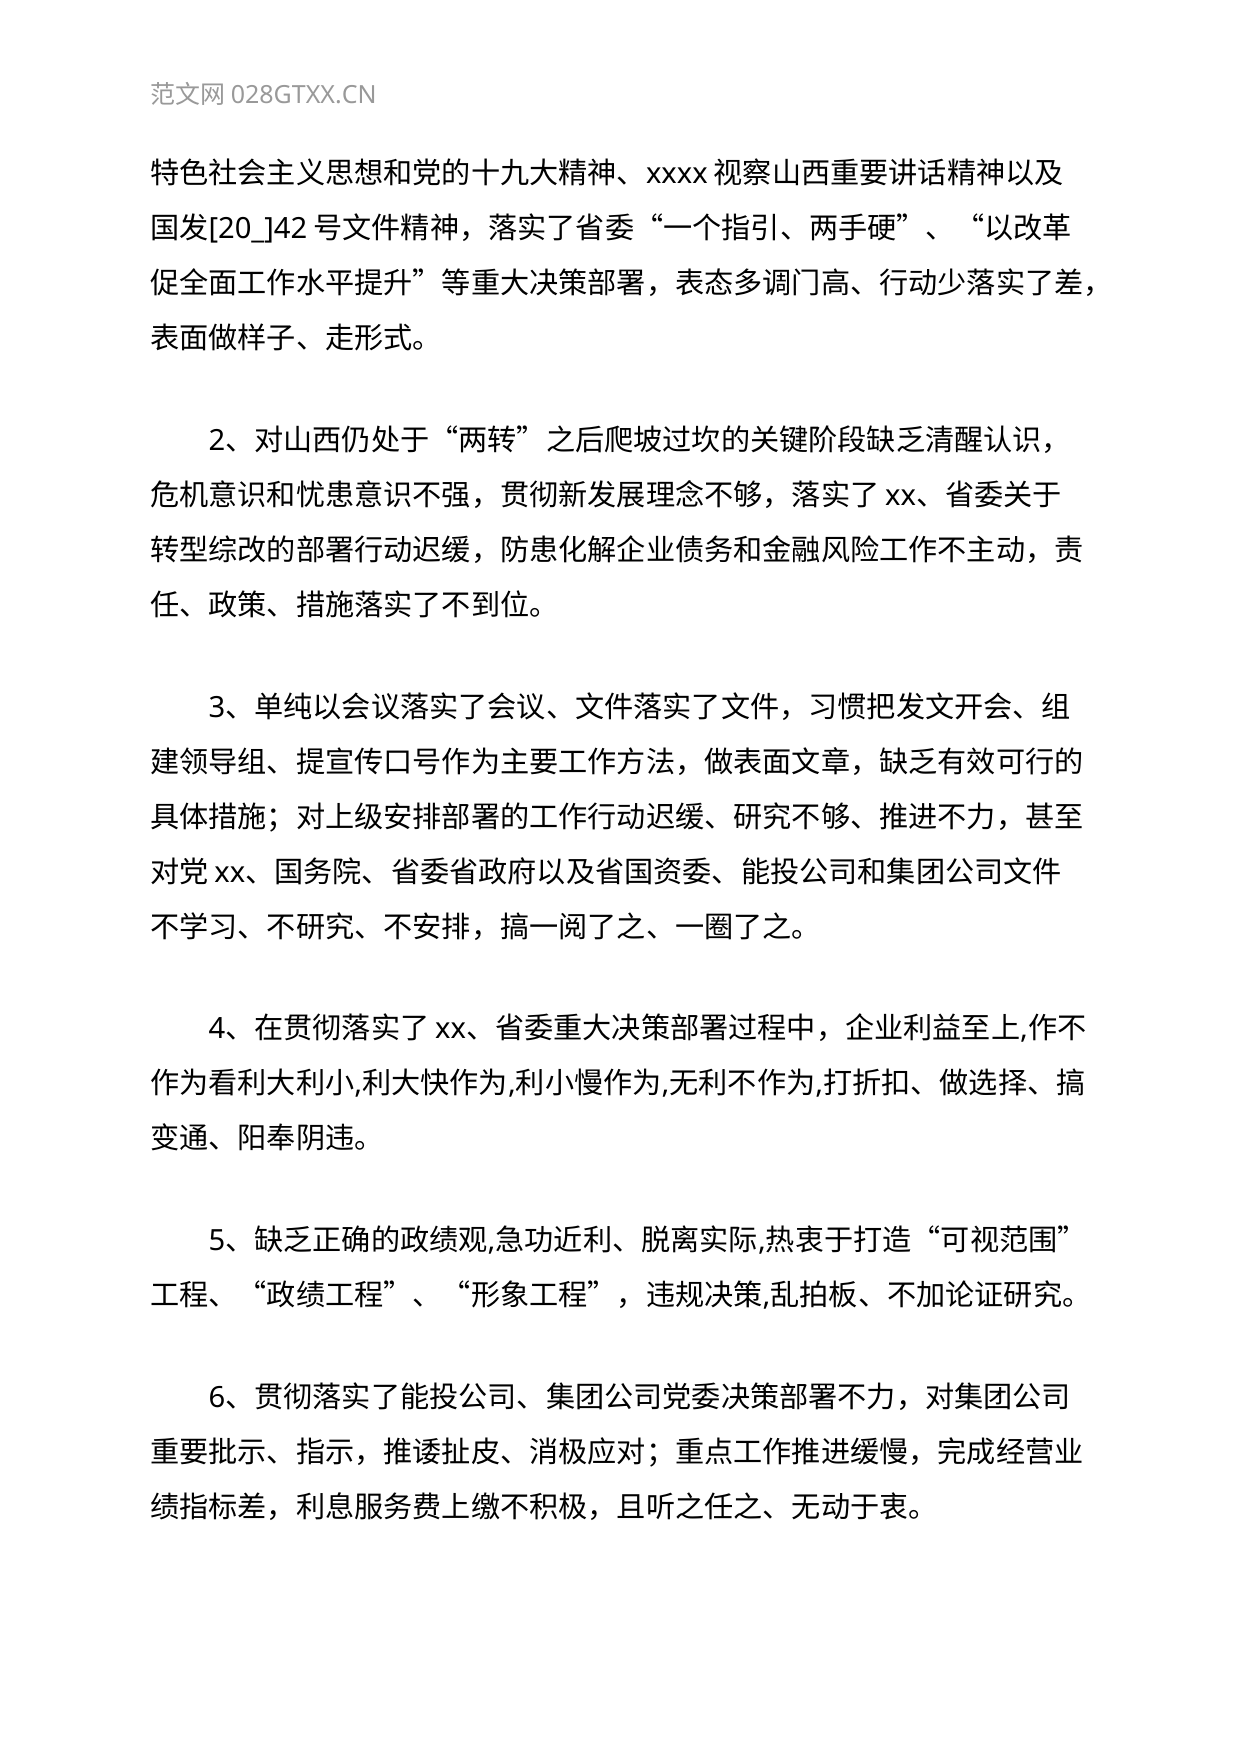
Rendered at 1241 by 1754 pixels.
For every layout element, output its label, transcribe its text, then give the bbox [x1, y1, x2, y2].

text 3、单纯以会议落实了会议、文件落实了文件，习惯把发文开会、组建领导组、提宣传口号作为主要工作方法，做表面文章，缺乏有效可行的具体措施；对上级安排部署的工作行动迟缓、研究不够、推进不力，甚至对党xx、国务院、省委省政府以及省国资委、能投公司和集团公司文件不学习、不研究、不安排，搞一阅了之、一圈了之。 [150, 683, 1090, 945]
text 4、在贯彻落实了xx、省委重大决策部署过程中，企业利益至上,作不作为看利大利小,利大快作为,利小慢作为,无利不作为,打折扣、做选择、搞变通、阳奉阴违。 [150, 1005, 1090, 1157]
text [150, 150, 1090, 357]
text 2、对山西仍处于“两转”之后爬坡过坎的关键阶段缺乏清醒认识，危机意识和忧患意识不强，贯彻新发展理念不够，落实了xx、省委关于转型综改的部署行动迟缓，防患化解企业债务和金融风险工作不主动，责任、政策、措施落实了不到位。 [150, 417, 1090, 624]
text 6、贯彻落实了能投公司、集团公司党委决策部署不力，对集团公司重要批示、指示，推诿扯皮、消极应对；重点工作推进缓慢，完成经营业绩指标差，利息服务费上缴不积极，且听之任之、无动于衷。 [150, 1374, 1090, 1526]
text 5、缺乏正确的政绩观,急功近利、脱离实际,热衷于打造“可视范围”工程、“政绩工程”、“形象工程”，违规决策,乱拍板、不加论证研究。 [150, 1217, 1090, 1314]
